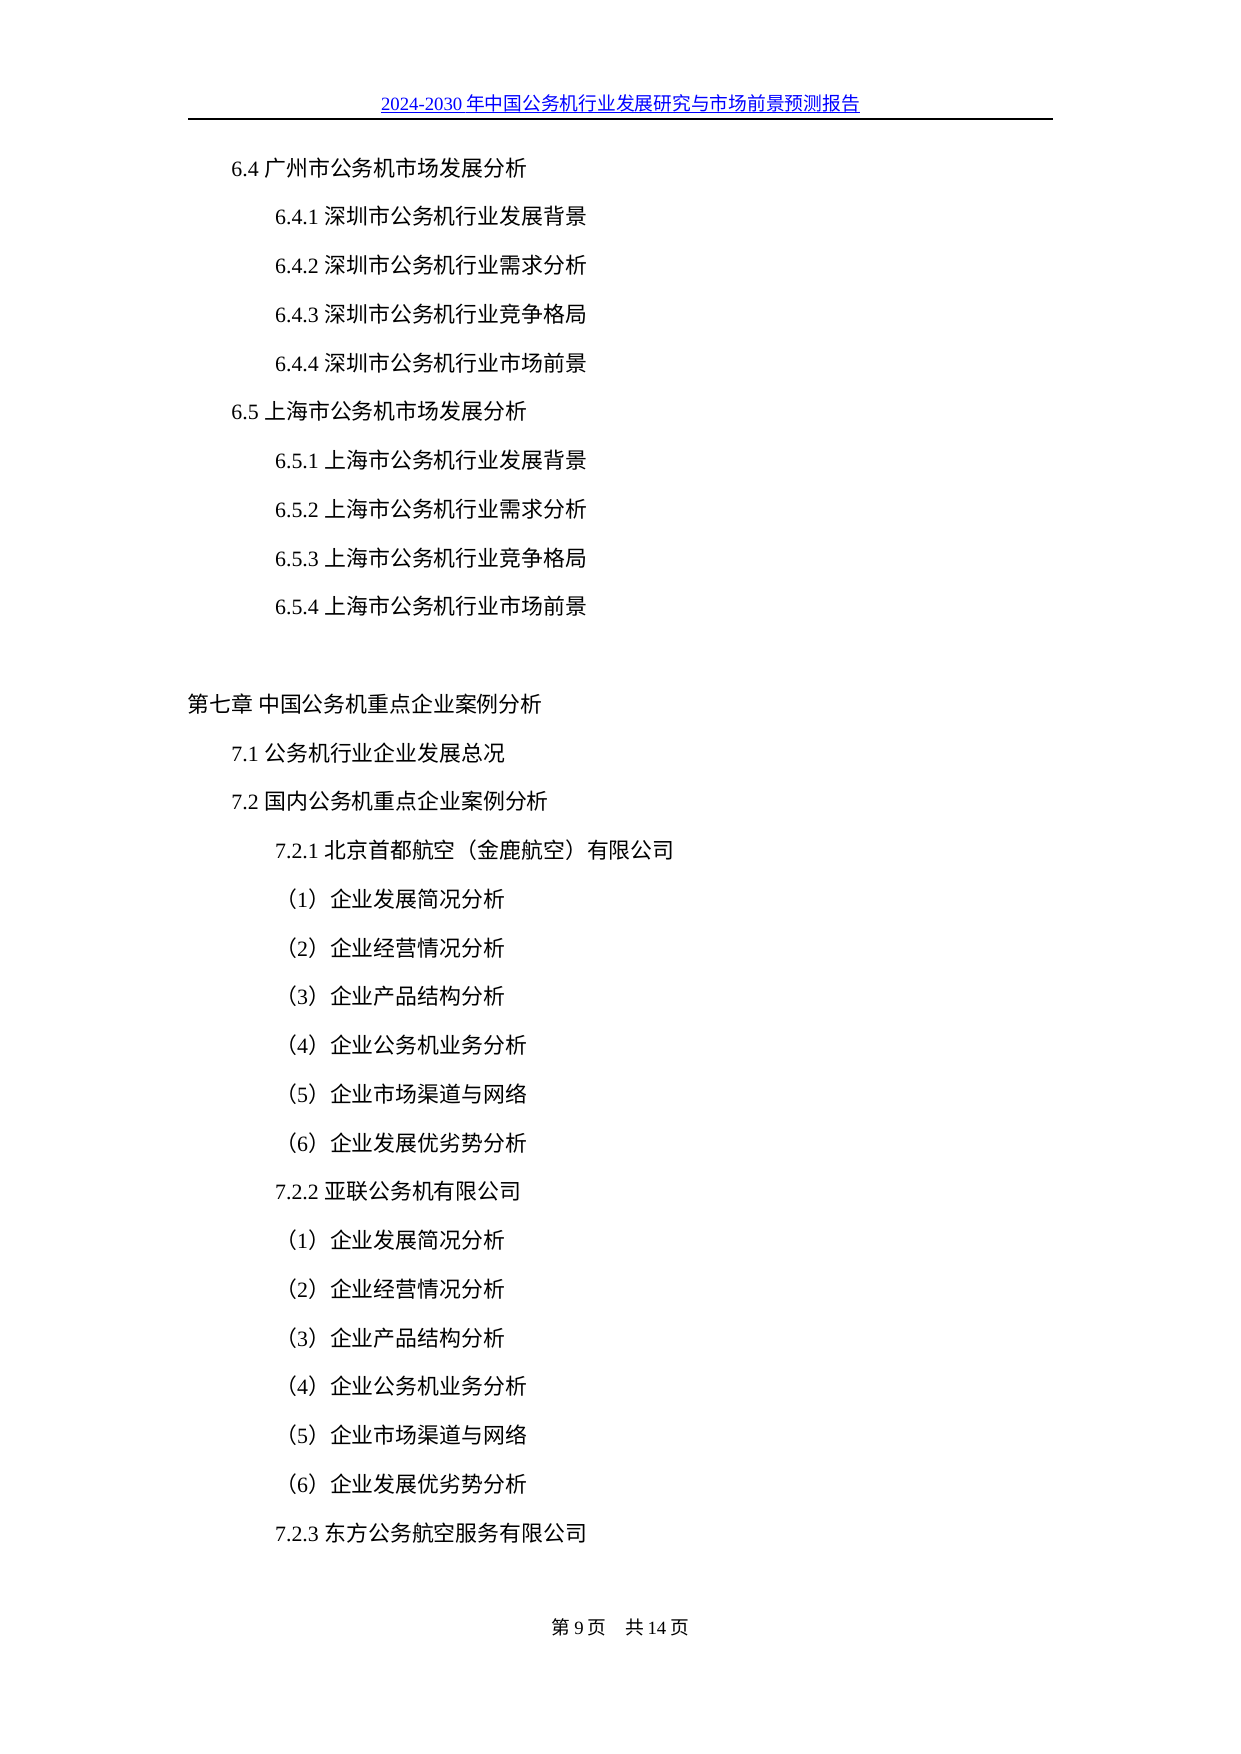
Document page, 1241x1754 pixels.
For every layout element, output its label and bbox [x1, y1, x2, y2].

text [187, 150, 1053, 1548]
